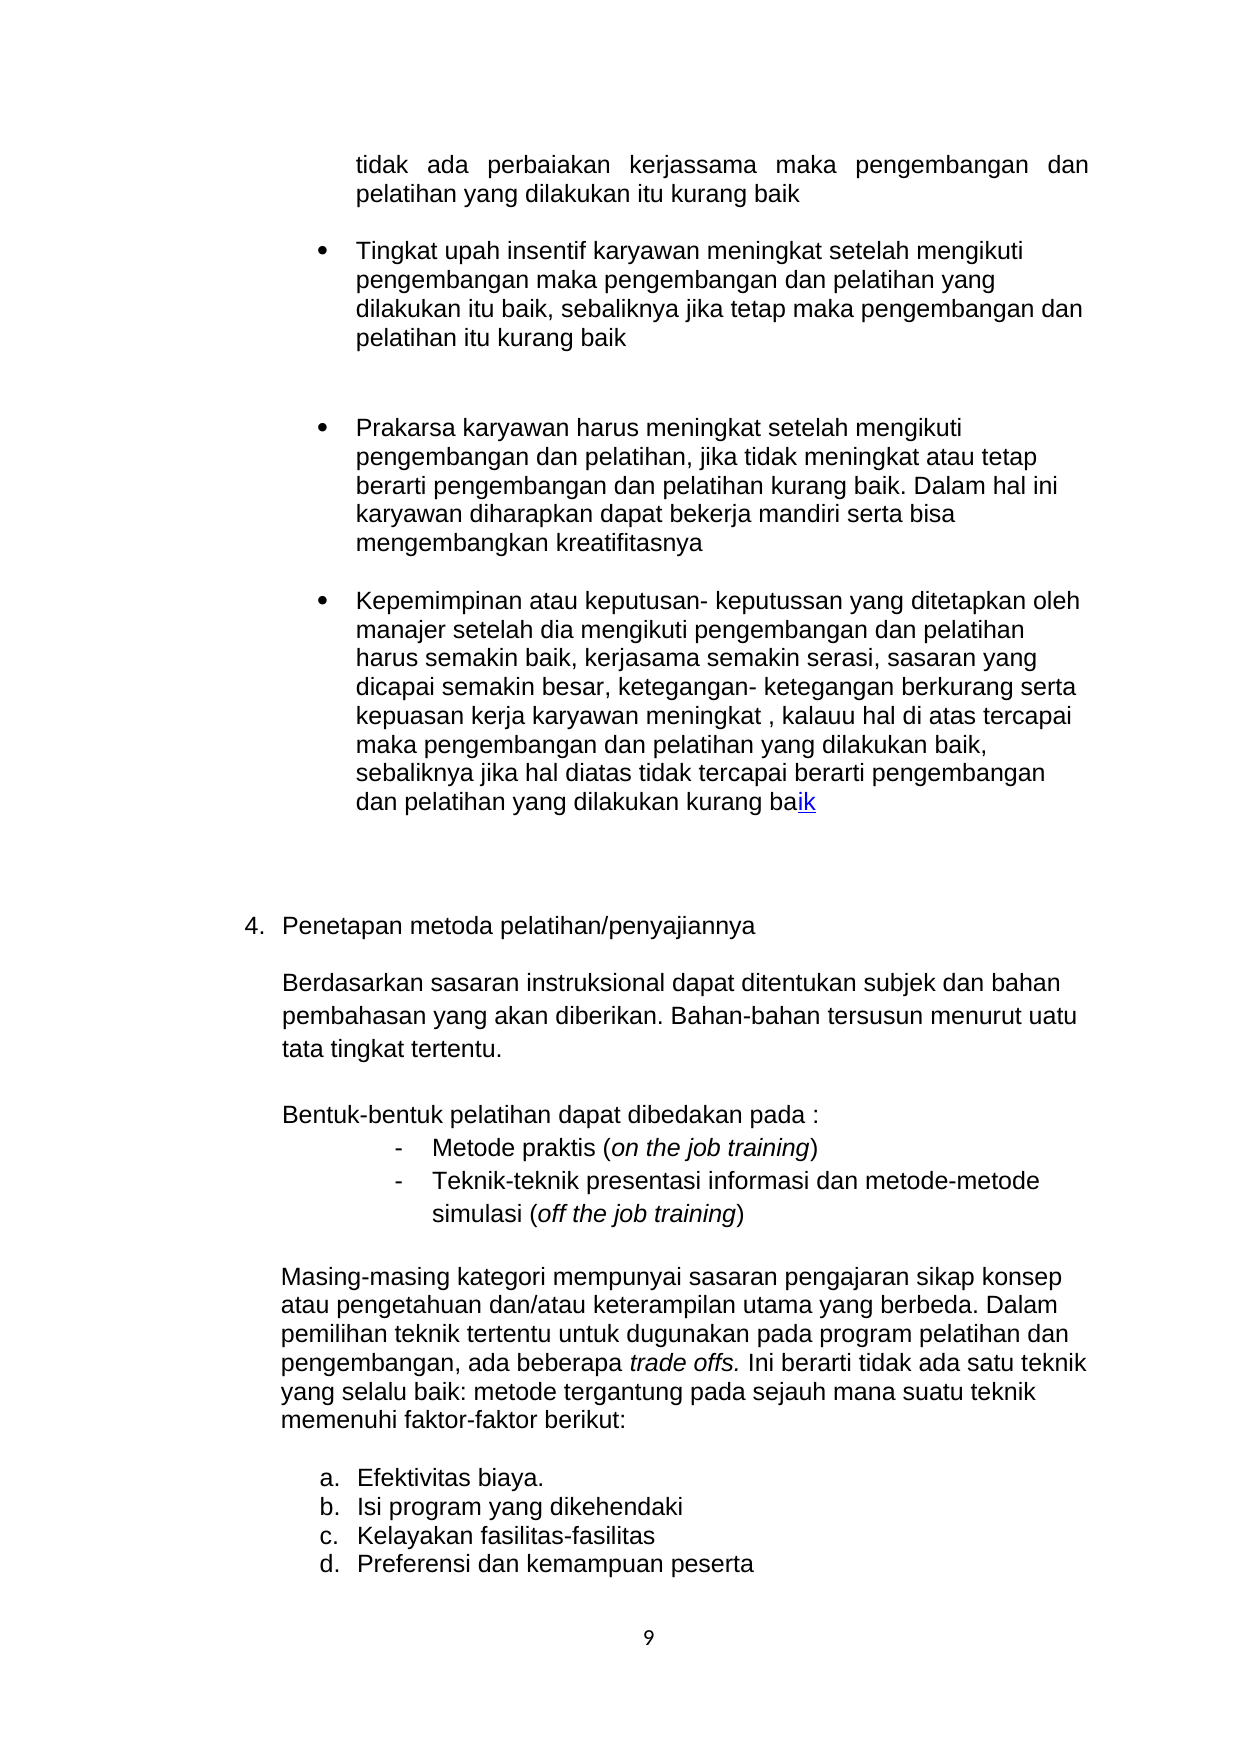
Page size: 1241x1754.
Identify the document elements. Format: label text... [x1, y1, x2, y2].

list Preferensi dan kemampuan peserta [319, 1549, 1090, 1578]
text Masing-masing kategori mempunyai sasaran pengajaran sikap konsep atau pengetahuan dan/atau keterampilan utama yang berbeda. Dalam pemilihan teknik tertentu untuk dugunakan pada program pelatihan dan pengembangan, ada beberapa trade offs. Ini berarti tidak ada satu teknik yang selalu baik: metode tergantung pada sejauh mana suatu teknik memenuhi faktor-faktor berikut: [281, 1261, 1090, 1434]
list Bentuk-bentuk pelatihan dapat dibedakan pada : [282, 1100, 1090, 1129]
list Efektivitas biaya. [319, 1463, 1090, 1492]
list Prakarsa karyawan harus meningkat setelah mengikuti pengembangan dan pelatihan, jika tidak meningkat atau tetap berarti pengembangan dan pelatihan kurang baik. Dalam hal ini karyawan diharapkan dapat bekerja mandiri serta bisa mengembangkan kreatifitasnya [318, 413, 1090, 557]
list Teknik-teknik presentasi informasi dan metode-metode simulasi (off the job training) [394, 1166, 1090, 1228]
list Tingkat upah insentif karyawan meningkat setelah mengikuti pengembangan maka pengembangan dan pelatihan yang dilakukan itu baik, sebaliknya jika tetap maka pengembangan dan pelatihan itu kurang baik [318, 236, 1090, 351]
list Berdasarkan sasaran instruksional dapat ditentukan subjek dan bahan pembahasan yang akan diberikan. Bahan-bahan tersusun menurut uatu tata tingkat tertentu. [282, 968, 1090, 1063]
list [318, 150, 1090, 207]
list Isi program yang dikehendaki [319, 1492, 1090, 1521]
list Kepemimpinan atau keputusan- keputussan yang ditetapkan oleh manajer setelah dia mengikuti pengembangan dan pelatihan harus semakin baik, kerjasama semakin serasi, sasaran yang dicapai semakin besar, ketegangan- ketegangan berkurang serta kepuasan kerja karyawan meningkat , kalauu hal di atas tercapai maka pengembangan dan pelatihan yang dilakukan baik, sebaliknya jika hal diatas tidak tercapai berarti pengembangan dan pelatihan yang dilakukan kurang baik [318, 586, 1090, 816]
list Kelayakan fasilitas-fasilitas [319, 1521, 1090, 1549]
list Metode praktis (on the job training) [394, 1133, 1090, 1162]
list Penetapan metoda pelatihan/penyajiannya [244, 911, 1090, 939]
